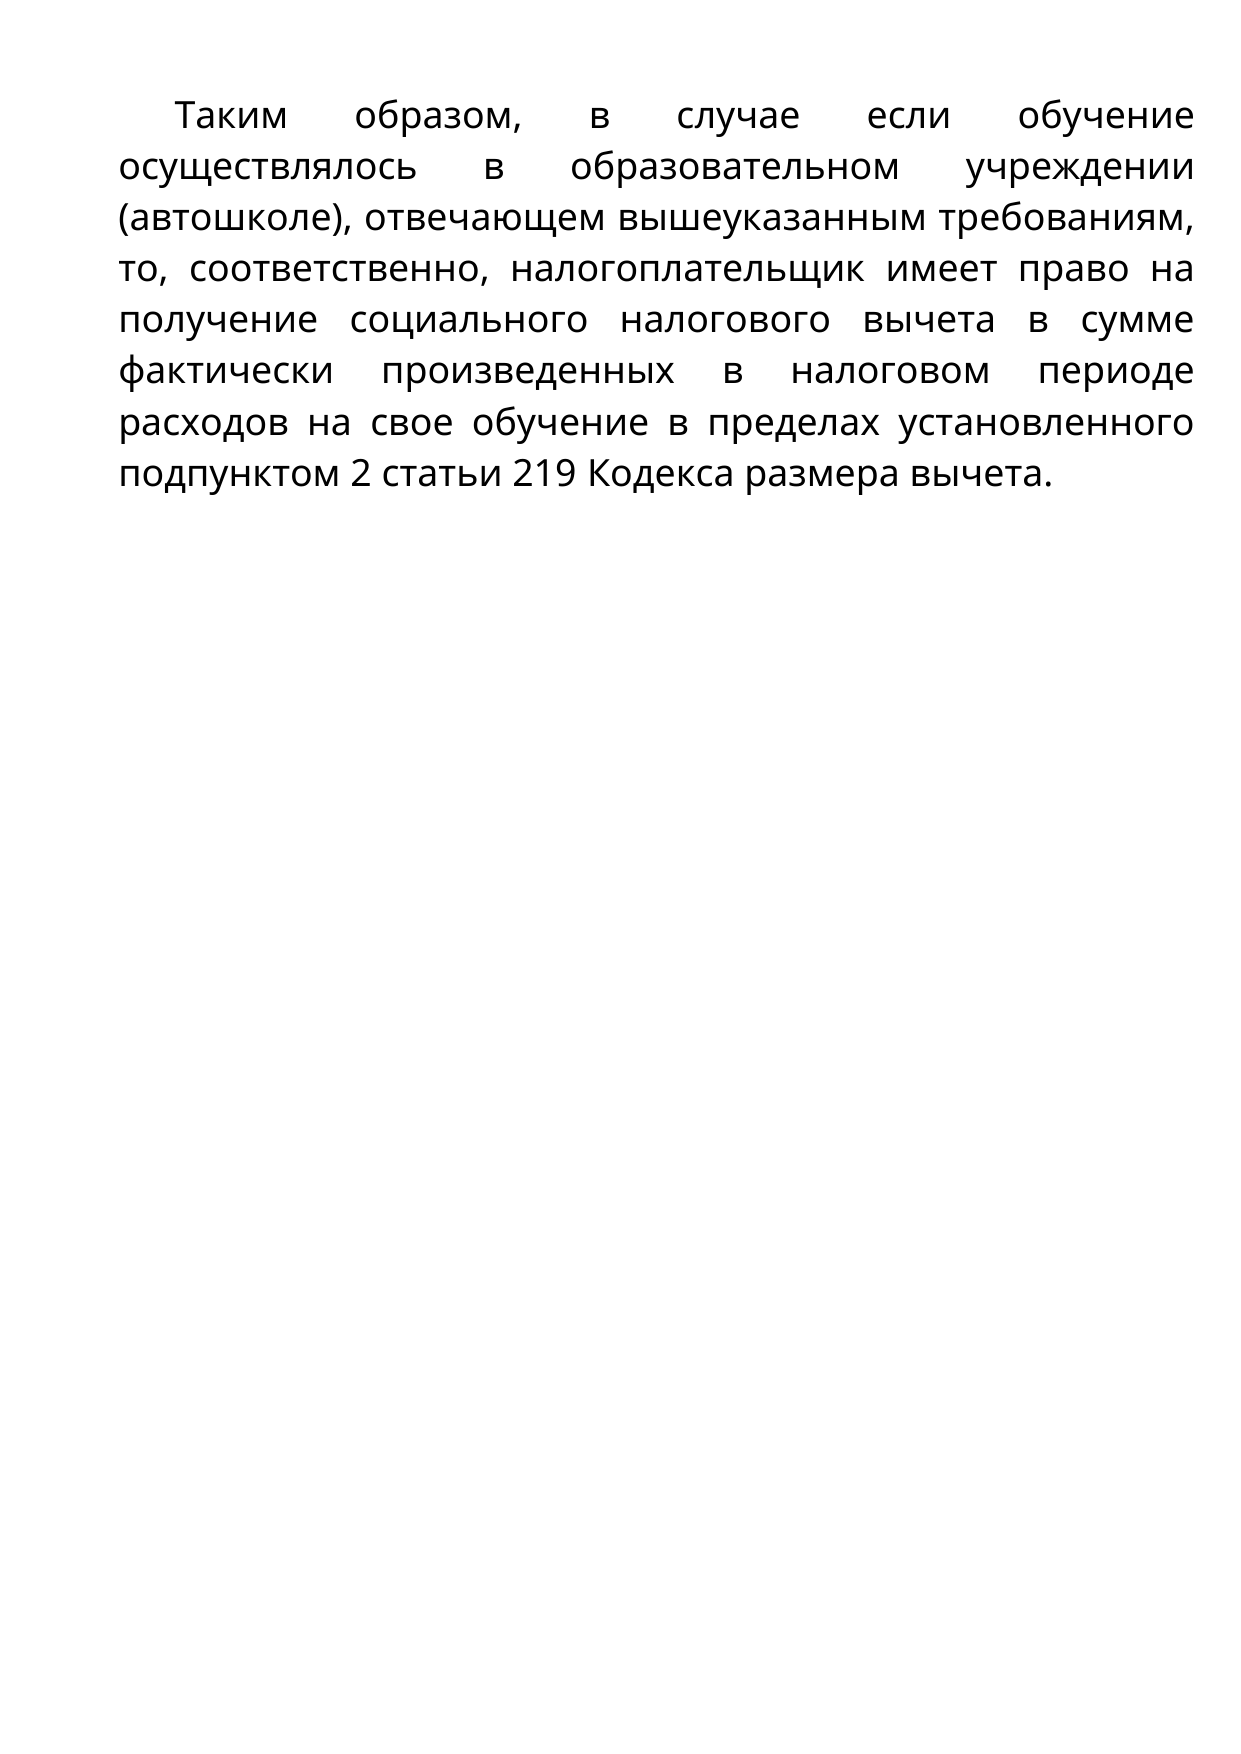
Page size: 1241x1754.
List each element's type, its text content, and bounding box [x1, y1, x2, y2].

text Таким образом, в случае если обучение осуществлялось в образовательном учреждении (автошколе), отвечающем вышеуказанным требованиям, то, соответственно, налогоплательщик имеет право на получение социального налогового вычета в сумме фактически произведенных в налоговом периоде расходов на свое обучение в пределах установленного подпунктом 2 статьи 219 Кодекса размера вычета. [118, 89, 1196, 497]
